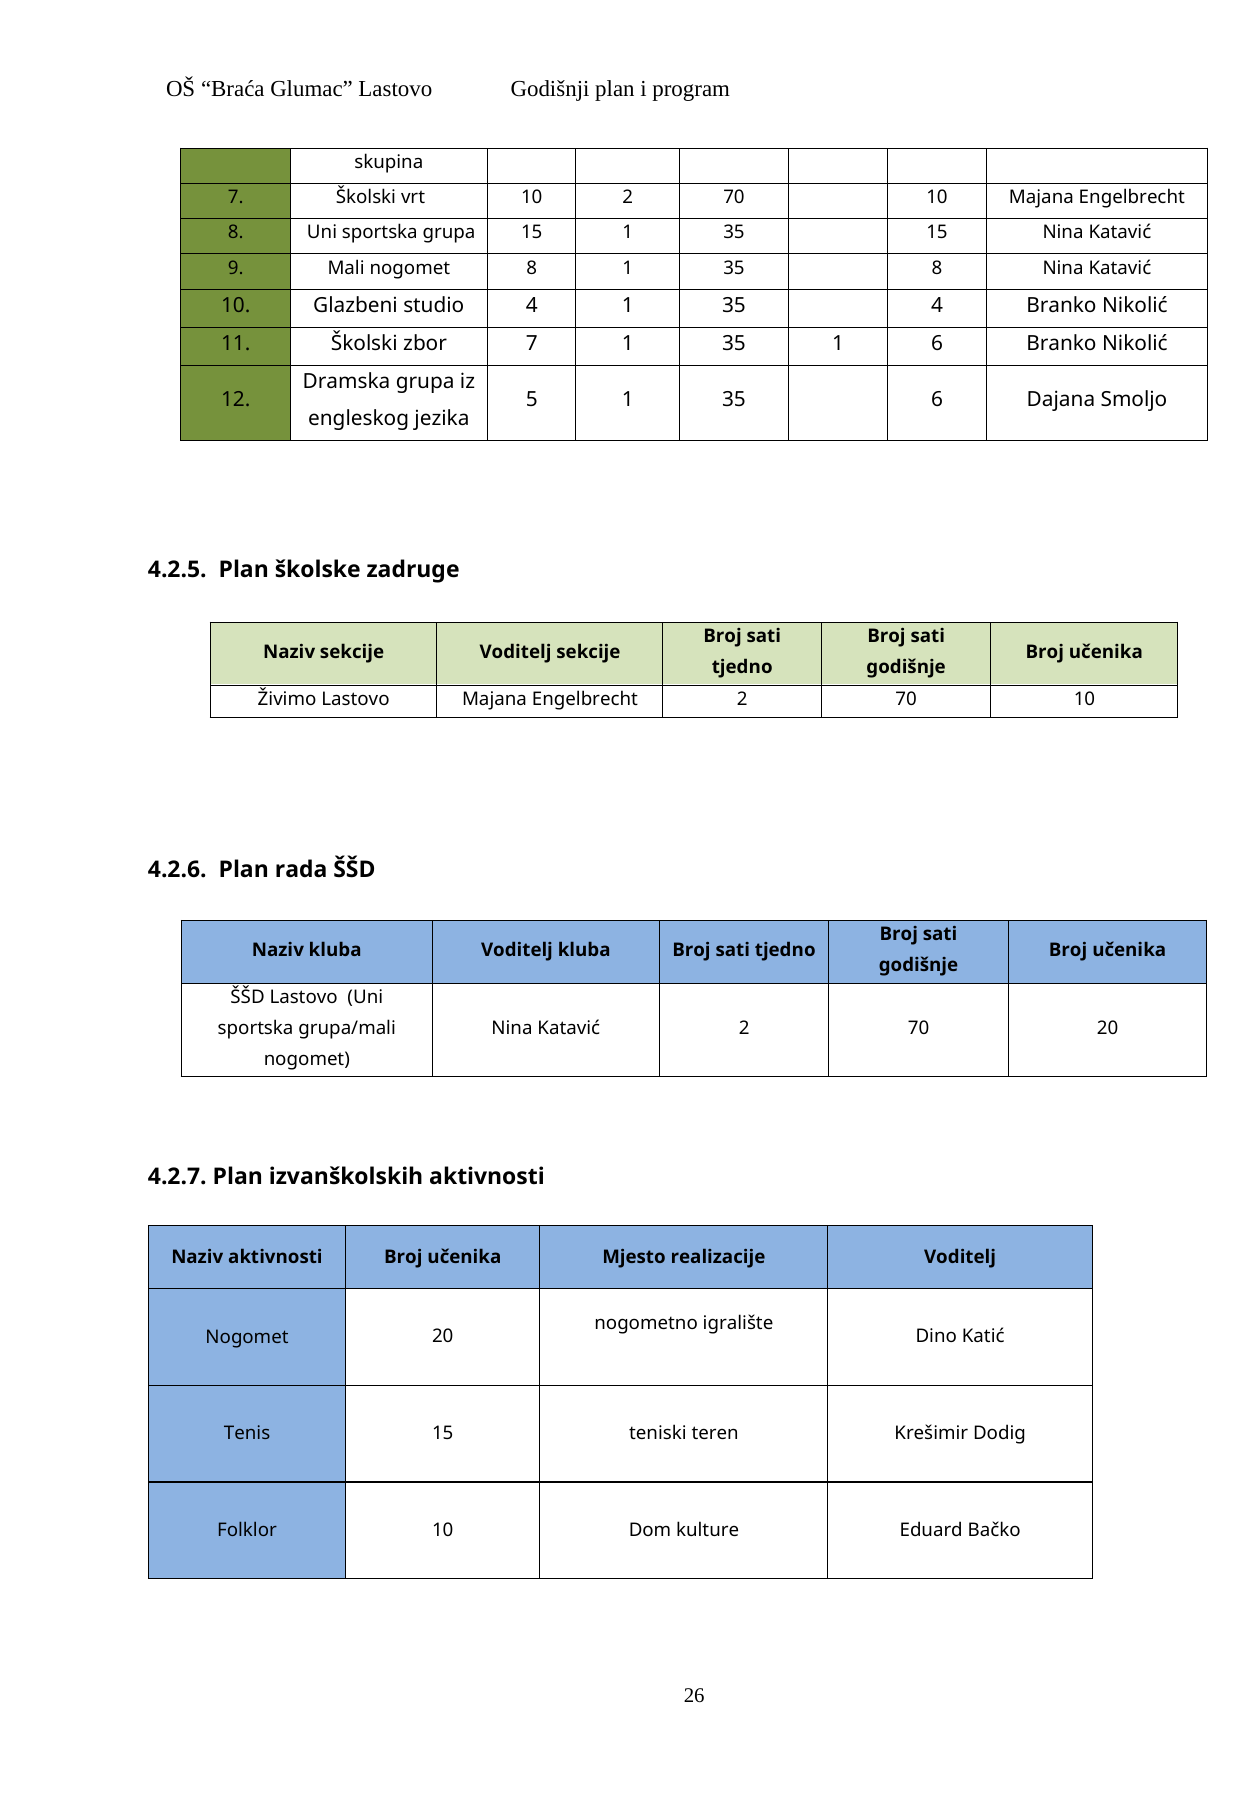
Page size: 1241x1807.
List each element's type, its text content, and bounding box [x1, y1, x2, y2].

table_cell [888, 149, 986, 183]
subtitle 4.2.6. Plan rada ŠŠD [148, 853, 1240, 885]
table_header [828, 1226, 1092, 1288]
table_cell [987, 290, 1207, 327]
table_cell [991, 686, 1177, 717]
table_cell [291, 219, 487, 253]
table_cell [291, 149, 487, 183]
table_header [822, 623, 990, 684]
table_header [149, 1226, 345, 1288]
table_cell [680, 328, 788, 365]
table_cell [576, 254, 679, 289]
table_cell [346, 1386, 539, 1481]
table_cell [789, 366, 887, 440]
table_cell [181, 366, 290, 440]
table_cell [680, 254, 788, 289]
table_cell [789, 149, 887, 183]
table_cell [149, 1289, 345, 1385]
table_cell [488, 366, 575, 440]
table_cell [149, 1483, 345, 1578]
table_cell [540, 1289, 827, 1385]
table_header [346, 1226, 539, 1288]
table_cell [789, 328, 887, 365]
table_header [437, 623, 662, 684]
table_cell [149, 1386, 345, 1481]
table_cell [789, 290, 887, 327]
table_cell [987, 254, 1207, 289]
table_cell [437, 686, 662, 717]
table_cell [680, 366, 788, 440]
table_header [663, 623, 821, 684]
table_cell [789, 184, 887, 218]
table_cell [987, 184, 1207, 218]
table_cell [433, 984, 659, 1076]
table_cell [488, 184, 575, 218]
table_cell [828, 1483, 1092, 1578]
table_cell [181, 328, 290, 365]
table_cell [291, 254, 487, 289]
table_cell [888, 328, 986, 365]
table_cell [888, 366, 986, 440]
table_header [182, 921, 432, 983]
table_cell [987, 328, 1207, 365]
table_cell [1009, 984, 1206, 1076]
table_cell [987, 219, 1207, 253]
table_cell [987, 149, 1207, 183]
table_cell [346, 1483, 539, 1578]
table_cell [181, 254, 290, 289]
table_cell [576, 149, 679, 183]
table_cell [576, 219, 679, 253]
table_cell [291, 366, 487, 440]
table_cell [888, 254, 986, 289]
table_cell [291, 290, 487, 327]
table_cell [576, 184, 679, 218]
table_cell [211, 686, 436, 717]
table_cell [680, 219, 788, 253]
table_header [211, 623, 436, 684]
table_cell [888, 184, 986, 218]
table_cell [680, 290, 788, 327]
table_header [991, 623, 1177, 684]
subtitle 4.2.5. Plan školske zadruge [148, 553, 1240, 584]
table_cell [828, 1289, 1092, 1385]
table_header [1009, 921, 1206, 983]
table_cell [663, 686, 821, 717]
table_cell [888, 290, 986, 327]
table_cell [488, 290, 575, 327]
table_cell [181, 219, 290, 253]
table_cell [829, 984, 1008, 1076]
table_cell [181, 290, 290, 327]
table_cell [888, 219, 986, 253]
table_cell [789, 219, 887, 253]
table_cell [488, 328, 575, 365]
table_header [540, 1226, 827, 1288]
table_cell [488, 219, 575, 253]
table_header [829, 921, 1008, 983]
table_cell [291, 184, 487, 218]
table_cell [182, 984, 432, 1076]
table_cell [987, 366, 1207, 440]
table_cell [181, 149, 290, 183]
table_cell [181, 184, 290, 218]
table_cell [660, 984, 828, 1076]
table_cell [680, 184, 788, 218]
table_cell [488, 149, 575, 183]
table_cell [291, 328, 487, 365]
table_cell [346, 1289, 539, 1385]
subtitle 4.2.7. Plan izvanškolskih aktivnosti [148, 1160, 1240, 1191]
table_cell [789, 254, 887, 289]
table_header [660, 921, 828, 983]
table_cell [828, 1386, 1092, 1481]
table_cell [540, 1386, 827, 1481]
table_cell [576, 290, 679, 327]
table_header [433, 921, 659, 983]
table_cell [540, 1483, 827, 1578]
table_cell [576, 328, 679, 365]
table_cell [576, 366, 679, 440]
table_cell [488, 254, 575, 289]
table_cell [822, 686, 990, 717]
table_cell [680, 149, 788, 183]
